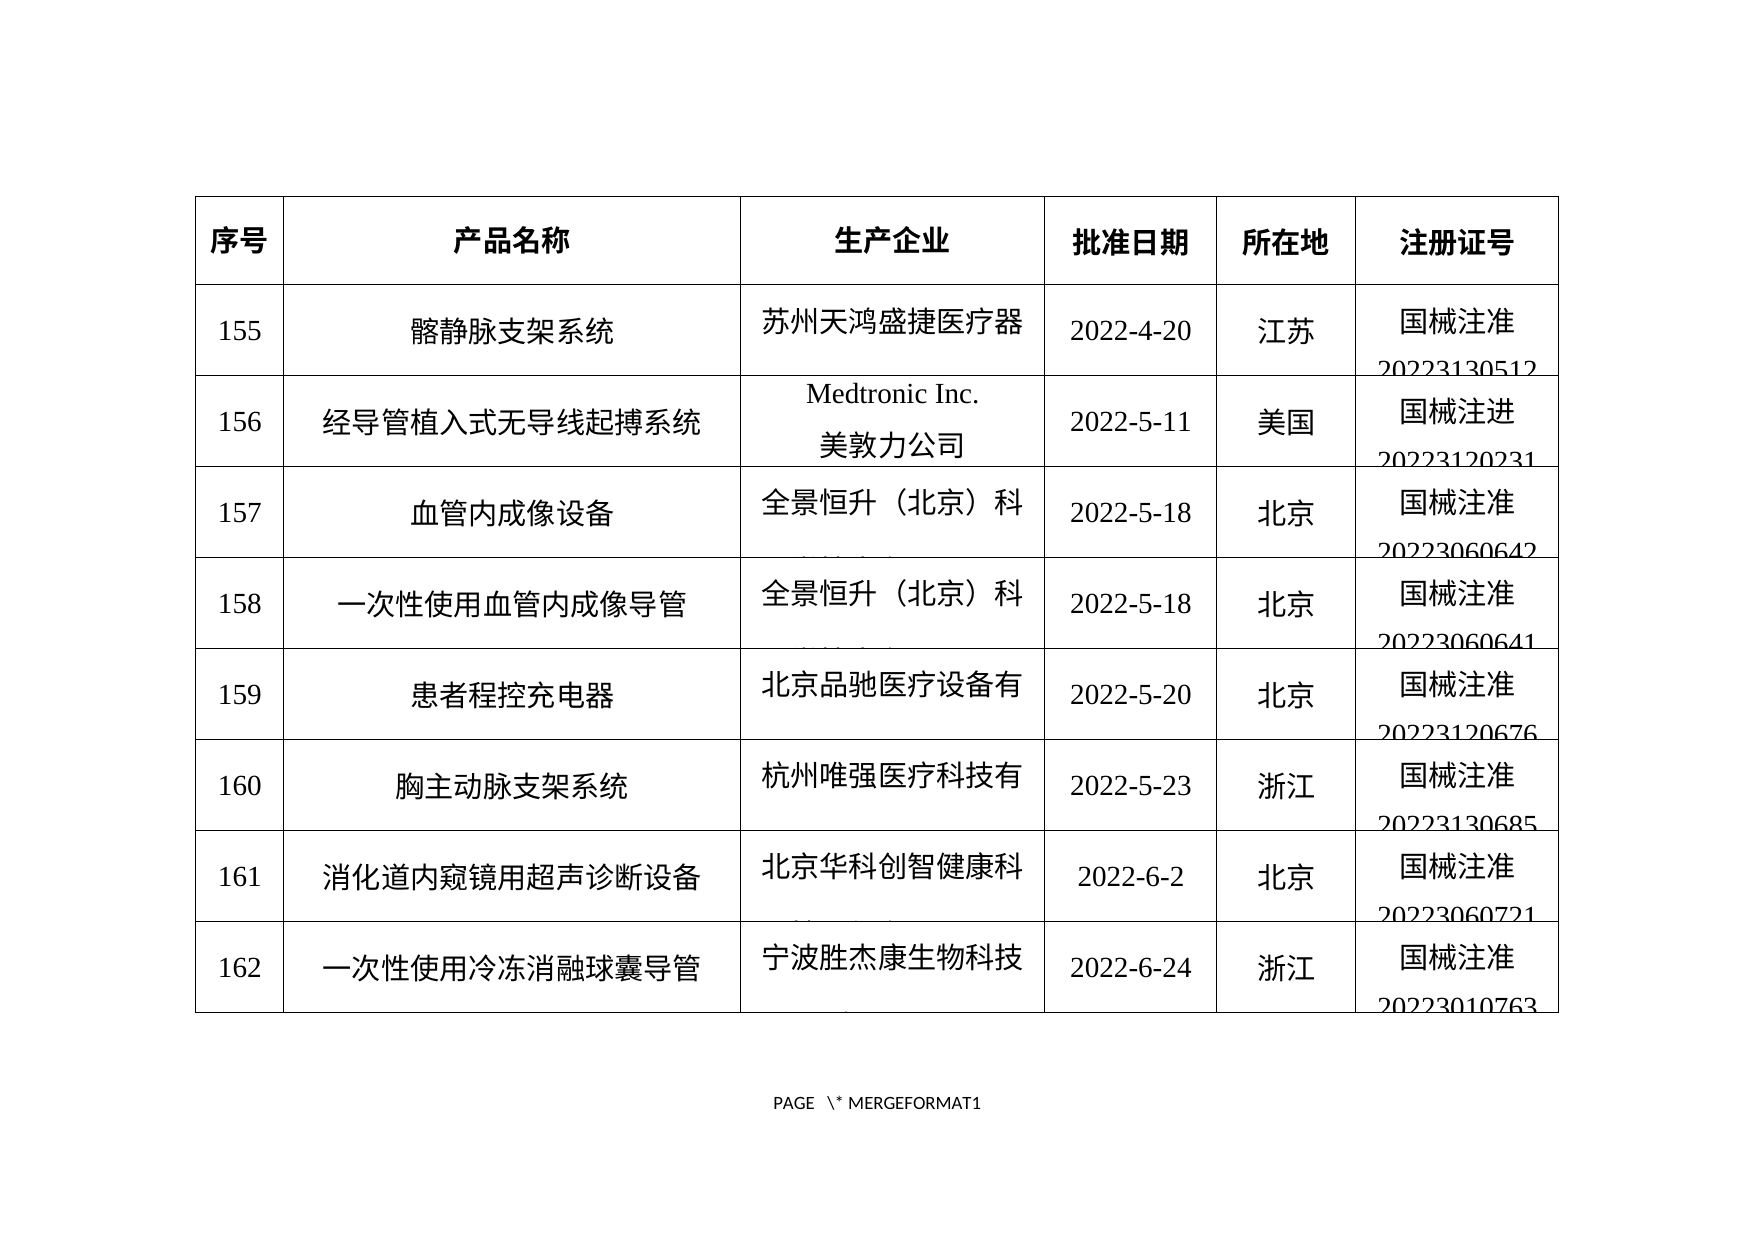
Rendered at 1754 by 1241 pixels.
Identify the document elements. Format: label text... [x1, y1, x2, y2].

table_cell 全景恒升（北京）科学技术有限公司 [741, 558, 1044, 648]
table_header 序号 [196, 197, 283, 284]
table_cell 2022-6-24 [1045, 922, 1216, 1012]
table_cell 156 [196, 376, 283, 466]
table_cell 北京 [1217, 831, 1355, 921]
table_header 产品名称 [284, 197, 740, 284]
table_cell 全景恒升（北京）科学技术有限公司 [741, 467, 1044, 557]
table_cell 患者程控充电器 [284, 649, 740, 739]
table_cell 161 [196, 831, 283, 921]
table_header 生产企业 [741, 197, 1044, 284]
table_cell 159 [196, 649, 283, 739]
table_cell Medtronic Inc. 美敦力公司 [741, 376, 1044, 466]
table_cell 杭州唯强医疗科技有限公司 [741, 740, 1044, 830]
table_cell 2022-5-18 [1045, 558, 1216, 648]
table_cell 苏州天鸿盛捷医疗器械有限公司 [741, 285, 1044, 375]
table_cell 浙江 [1217, 922, 1355, 1012]
table_cell 155 [196, 285, 283, 375]
table_cell 162 [196, 922, 283, 1012]
table_cell 北京 [1217, 649, 1355, 739]
table_cell 髂静脉支架系统 [284, 285, 740, 375]
table_cell 国械注准20223010763 [1356, 922, 1558, 1012]
table_header 注册证号 [1356, 197, 1558, 284]
table_cell 2022-5-11 [1045, 376, 1216, 466]
table_cell 美国 [1217, 376, 1355, 466]
table_cell 158 [196, 558, 283, 648]
table_cell 一次性使用冷冻消融球囊导管 [284, 922, 740, 1012]
table_cell 北京品驰医疗设备有限公司 [741, 649, 1044, 739]
table_cell 2022-4-20 [1045, 285, 1216, 375]
table_cell 2022-5-18 [1045, 467, 1216, 557]
table_cell 消化道内窥镜用超声诊断设备 [284, 831, 740, 921]
table_cell 一次性使用血管内成像导管 [284, 558, 740, 648]
table_header 批准日期 [1045, 197, 1216, 284]
table_cell 宁波胜杰康生物科技有限公司 [741, 922, 1044, 1012]
table_cell 浙江 [1217, 740, 1355, 830]
table_cell 国械注准20223120676 [1356, 649, 1558, 739]
table_cell 国械注准20223060641 [1356, 558, 1558, 648]
table_cell 经导管植入式无导线起搏系统 [284, 376, 740, 466]
table_header 所在地 [1217, 197, 1355, 284]
table_cell 157 [196, 467, 283, 557]
table_cell 国械注准20223130512 [1356, 285, 1558, 375]
table_cell 北京 [1217, 558, 1355, 648]
table_cell 北京华科创智健康科技股份有限公司 [741, 831, 1044, 921]
table_cell 2022-5-23 [1045, 740, 1216, 830]
table_cell 国械注准20223060642 [1356, 467, 1558, 557]
table_cell 江苏 [1217, 285, 1355, 375]
table_cell 国械注准20223130685 [1356, 740, 1558, 830]
table_cell 北京 [1217, 467, 1355, 557]
table_cell 国械注准20223060721 [1356, 831, 1558, 921]
table_cell 血管内成像设备 [284, 467, 740, 557]
table_cell 2022-6-2 [1045, 831, 1216, 921]
table_cell 2022-5-20 [1045, 649, 1216, 739]
table_cell 胸主动脉支架系统 [284, 740, 740, 830]
table_cell 160 [196, 740, 283, 830]
table_cell 国械注进20223120231 [1356, 376, 1558, 466]
